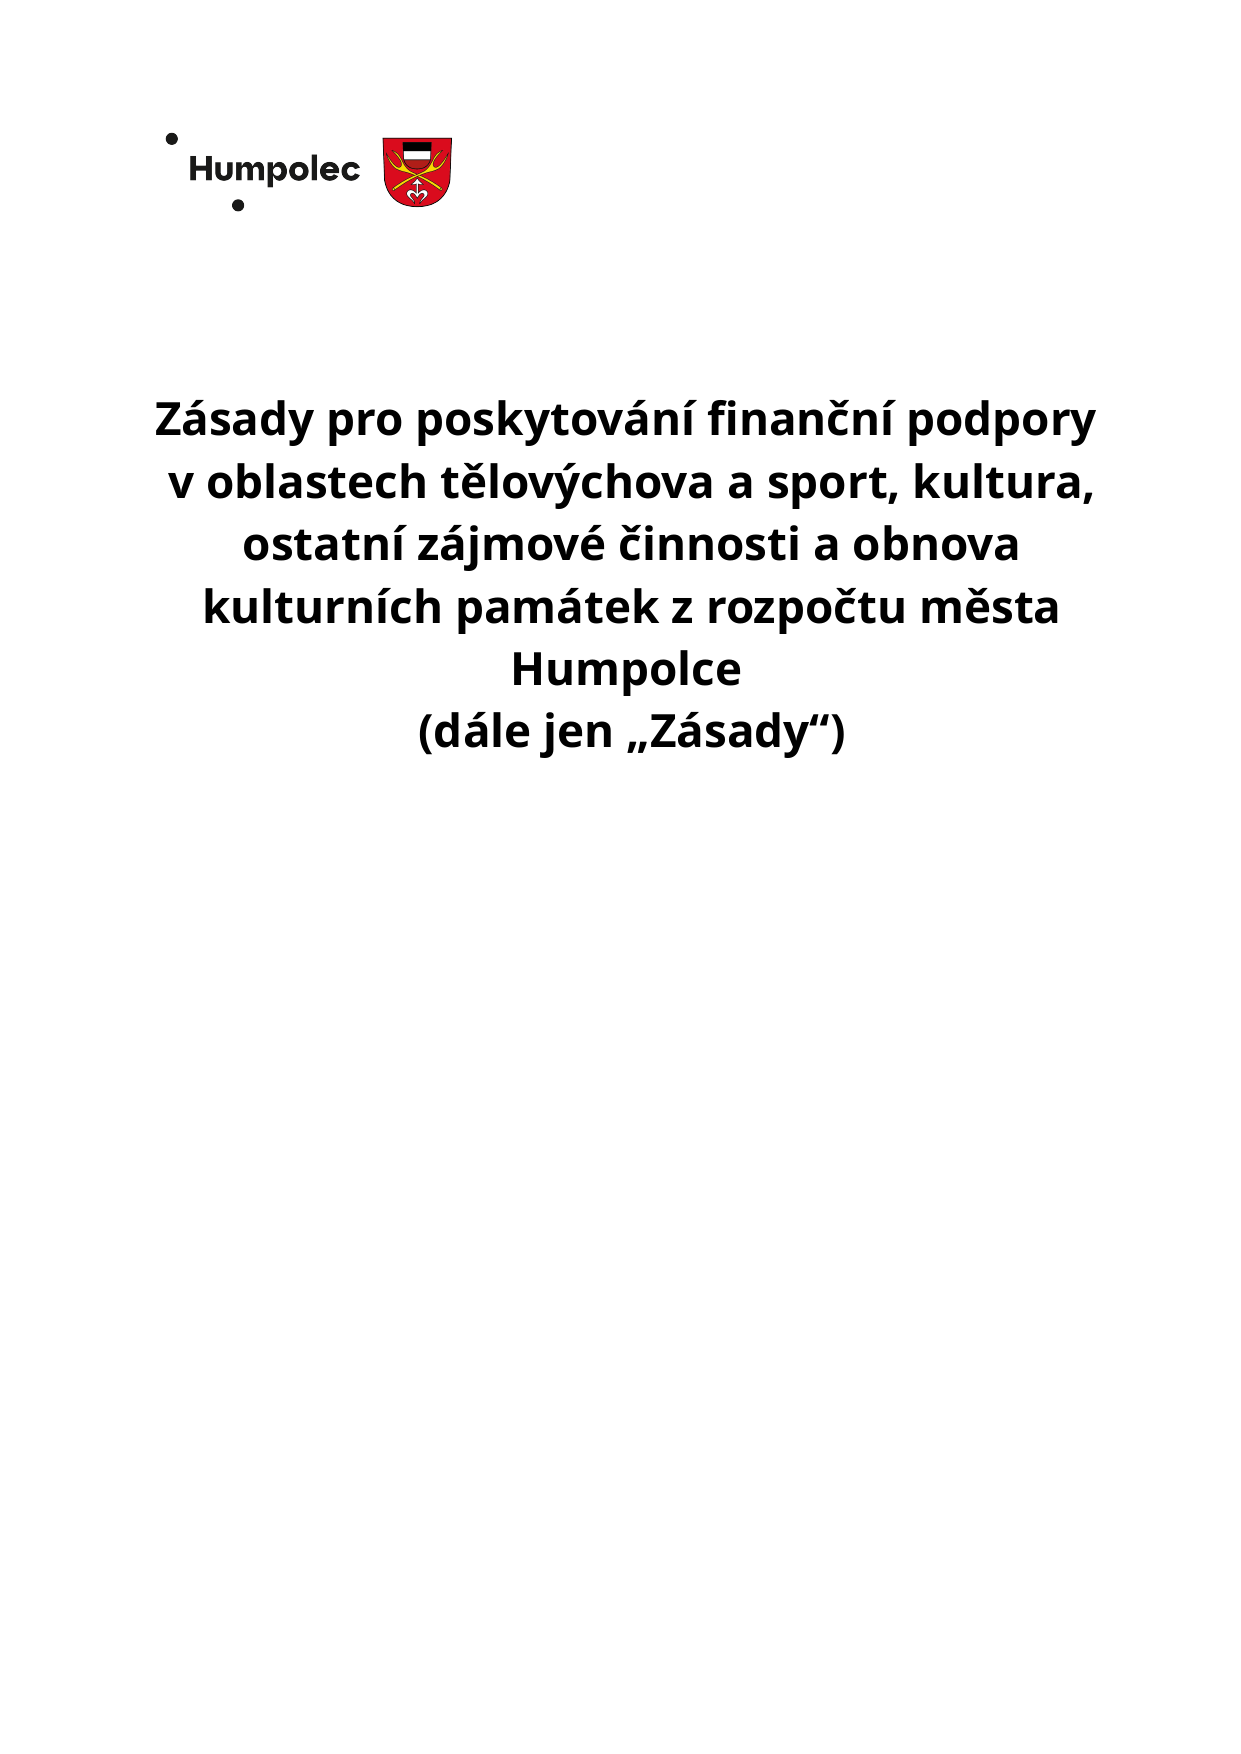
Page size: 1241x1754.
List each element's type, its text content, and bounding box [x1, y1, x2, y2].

title Zásady pro poskytování finanční podpory v oblastech tělovýchova a sport, kultura, ostatní zájmové činnosti a obnova kulturních památek z rozpočtu města Humpolce (dále jen „Zásady“) [142, 387, 1122, 761]
picture [141, 108, 477, 236]
